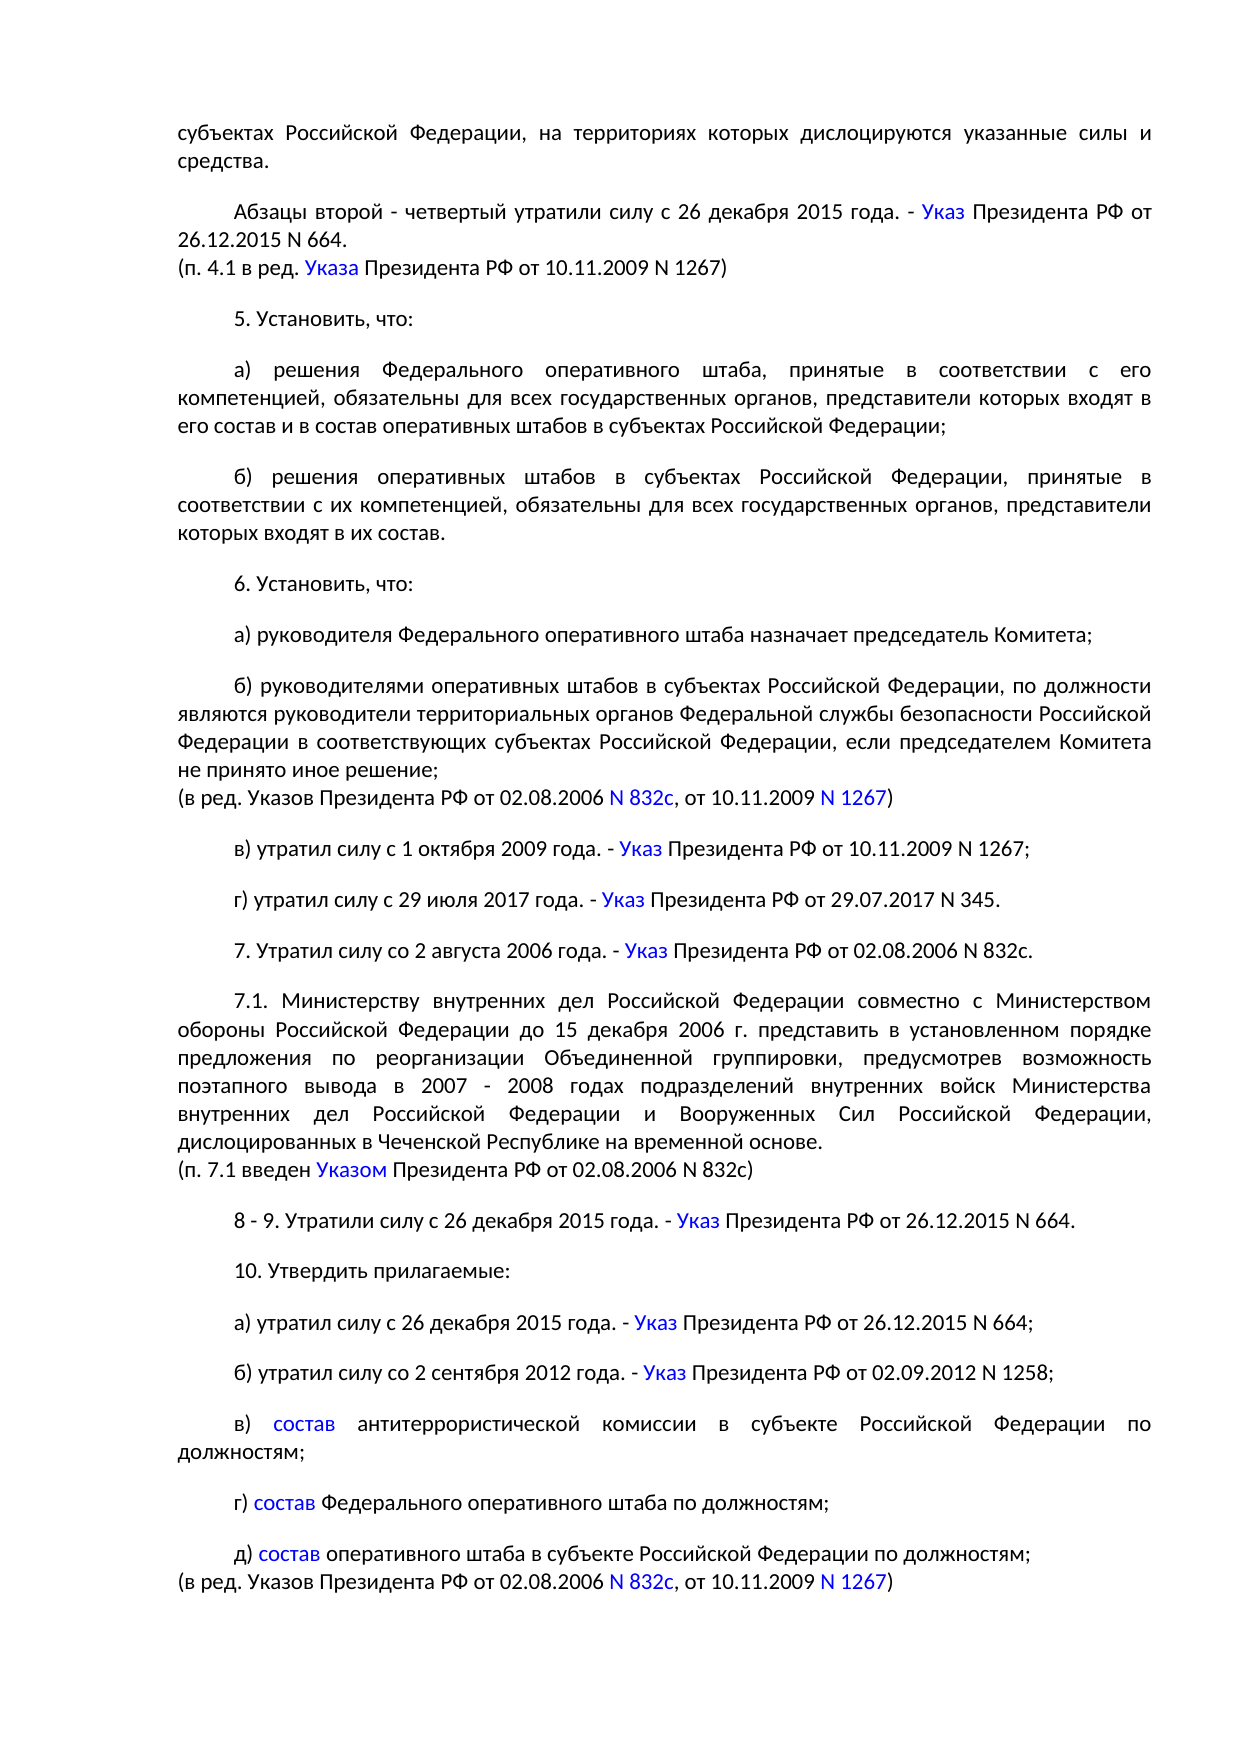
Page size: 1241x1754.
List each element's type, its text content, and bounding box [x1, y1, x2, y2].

text (в ред. Указов Президента РФ от 02.08.2006 N 832с, от 10.11.2009 N 1267) [177, 783, 1152, 811]
text 6. Установить, что: [177, 569, 1152, 597]
text б) руководителями оперативных штабов в субъектах Российской Федерации, по должности являются руководители территориальных органов Федеральной службы безопасности Российской Федерации в соответствующих субъектах Российской Федерации, если председателем Комитета не принято иное решение; [177, 671, 1152, 783]
text (п. 4.1 в ред. Указа Президента РФ от 10.11.2009 N 1267) [177, 253, 1152, 281]
text 7. Утратил силу со 2 августа 2006 года. - Указ Президента РФ от 02.08.2006 N 832с. [177, 936, 1152, 964]
text (в ред. Указов Президента РФ от 02.08.2006 N 832с, от 10.11.2009 N 1267) [177, 1567, 1152, 1595]
text г) утратил силу с 29 июля 2017 года. - Указ Президента РФ от 29.07.2017 N 345. [177, 885, 1152, 913]
text а) утратил силу с 26 декабря 2015 года. - Указ Президента РФ от 26.12.2015 N 664; [177, 1308, 1152, 1336]
text 5. Установить, что: [177, 304, 1152, 332]
text б) решения оперативных штабов в субъектах Российской Федерации, принятые в соответствии с их компетенцией, обязательны для всех государственных органов, представители которых входят в их состав. [177, 462, 1152, 546]
text б) утратил силу со 2 сентября 2012 года. - Указ Президента РФ от 02.09.2012 N 1258; [177, 1358, 1152, 1387]
text г) состав Федерального оперативного штаба по должностям; [177, 1488, 1152, 1516]
text 8 - 9. Утратили силу с 26 декабря 2015 года. - Указ Президента РФ от 26.12.2015 N 664. [177, 1206, 1152, 1234]
text в) состав антитеррористической комиссии в субъекте Российской Федерации по должностям; [177, 1409, 1152, 1466]
text а) решения Федерального оперативного штаба, принятые в соответствии с его компетенцией, обязательны для всех государственных органов, представители которых входят в его состав и в состав оперативных штабов в субъектах Российской Федерации; [177, 355, 1152, 439]
text (п. 7.1 введен Указом Президента РФ от 02.08.2006 N 832с) [177, 1155, 1152, 1183]
text в) утратил силу с 1 октября 2009 года. - Указ Президента РФ от 10.11.2009 N 1267; [177, 834, 1152, 862]
text а) руководителя Федерального оперативного штаба назначает председатель Комитета; [177, 620, 1152, 648]
text 7.1. Министерству внутренних дел Российской Федерации совместно с Министерством обороны Российской Федерации до 15 декабря 2006 г. представить в установленном порядке предложения по реорганизации Объединенной группировки, предусмотрев возможность поэтапного вывода в 2007 - 2008 годах подразделений внутренних войск Министерства внутренних дел Российской Федерации и Вооруженных Сил Российской Федерации, дислоцированных в Чеченской Республике на временной основе. [177, 987, 1152, 1155]
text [177, 118, 1152, 174]
text д) состав оперативного штаба в субъекте Российской Федерации по должностям; [177, 1539, 1152, 1567]
text 10. Утвердить прилагаемые: [177, 1257, 1152, 1285]
text Абзацы второй - четвертый утратили силу с 26 декабря 2015 года. - Указ Президента РФ от 26.12.2015 N 664. [177, 197, 1152, 253]
